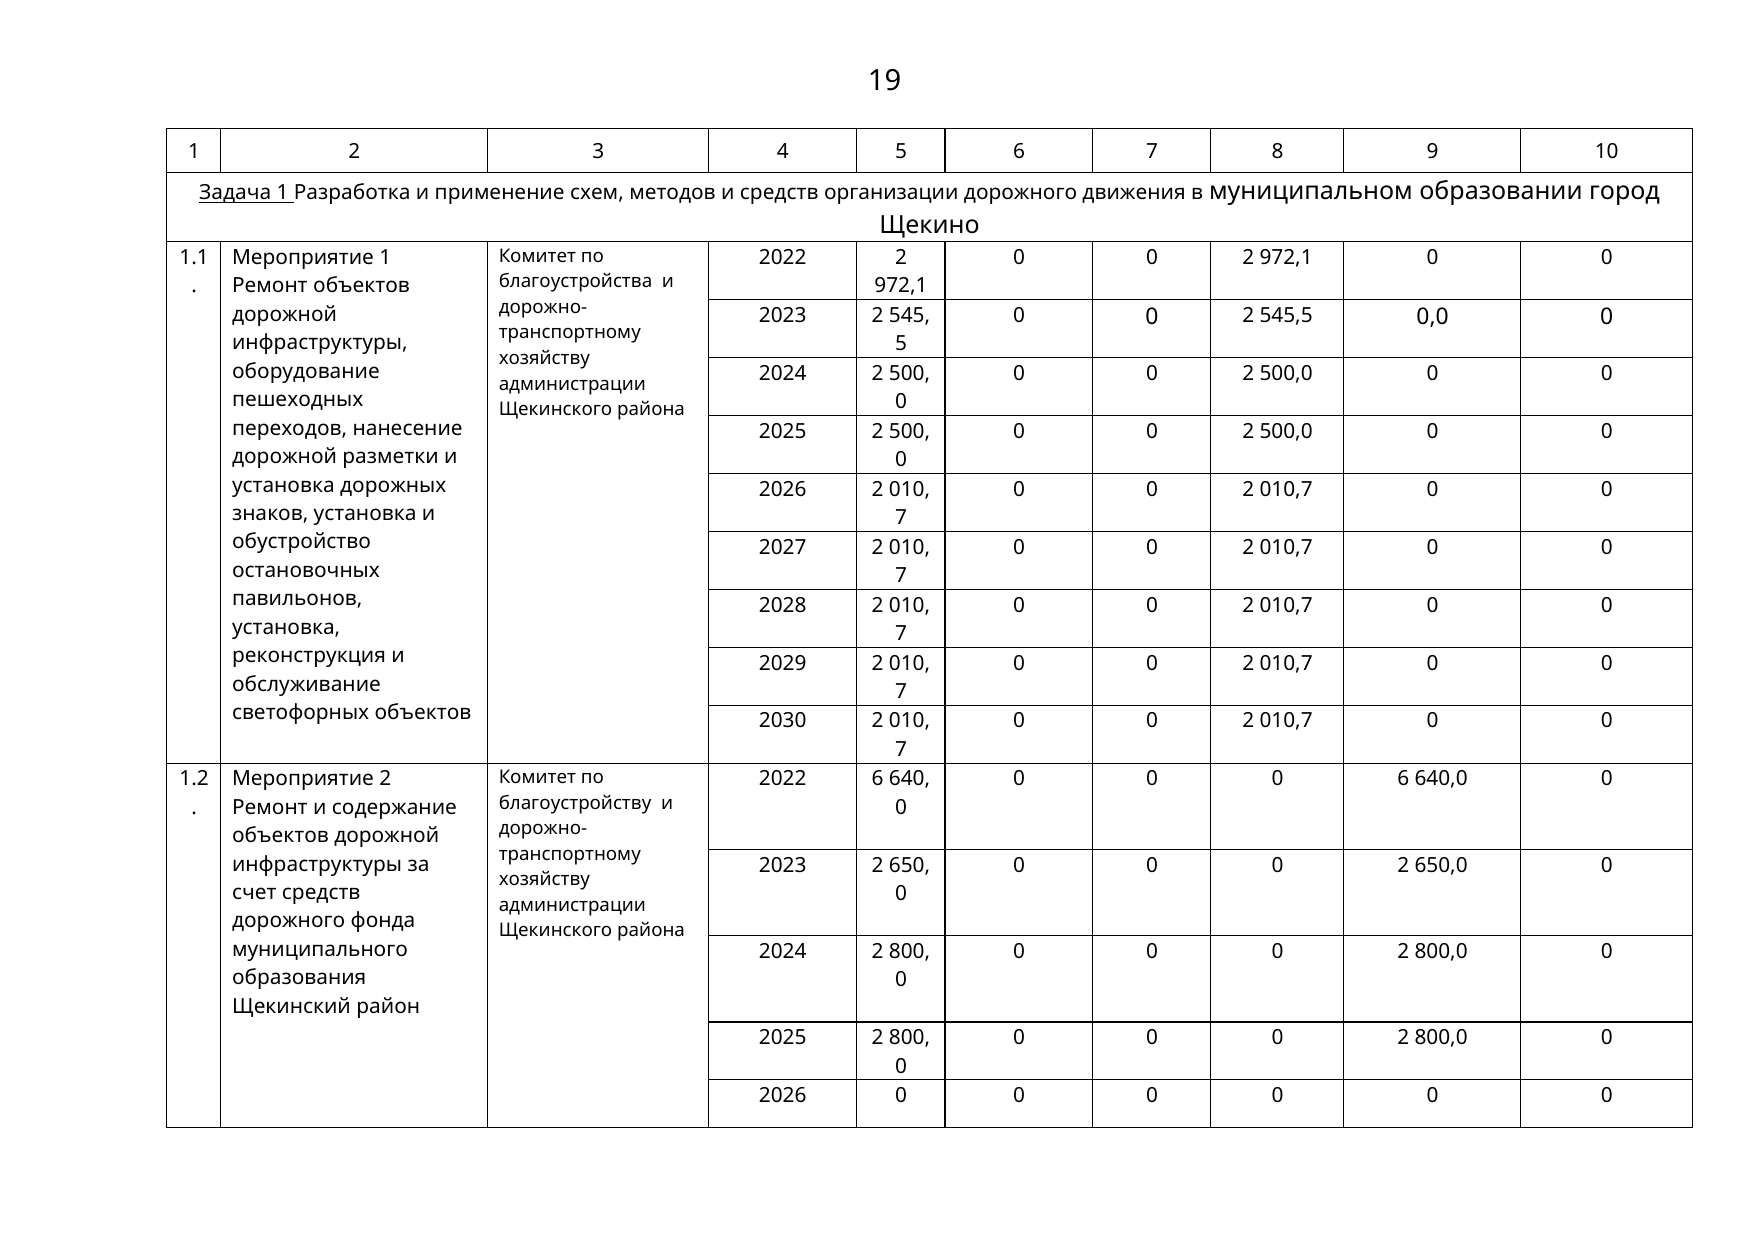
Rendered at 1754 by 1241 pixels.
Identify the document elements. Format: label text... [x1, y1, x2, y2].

table_cell 2 650,0 [1344, 850, 1520, 935]
table_cell 2 010,7 [1211, 648, 1343, 704]
table_cell 2022 [709, 242, 856, 299]
table_cell 0 [946, 300, 1092, 357]
table_cell 2 010,7 [1211, 532, 1343, 589]
table_cell 0 [1093, 706, 1210, 762]
table_cell 2025 [709, 1023, 856, 1079]
table_cell 2024 [709, 358, 856, 415]
table_cell 0 [1521, 936, 1692, 1021]
table_cell 0 [1093, 936, 1210, 1021]
table_cell 0 [946, 416, 1092, 473]
table_cell 0 [1344, 1080, 1520, 1127]
table_cell 0 [1211, 764, 1343, 849]
table_cell 0 [1521, 764, 1692, 849]
table_cell 2025 [709, 416, 856, 473]
table_cell 0 [1521, 474, 1692, 531]
table_cell 0 [857, 1080, 944, 1127]
table_cell 2 010,7 [1211, 474, 1343, 531]
table_cell 0 [1521, 648, 1692, 704]
table_cell Задача 1 Разработка и применение схем, методов и средств организации дорожного движения в муниципальном образовании город Щекино [167, 173, 1692, 241]
table_cell Комитет по благоустройства и дорожно-транспортному хозяйству администрации Щекинского района [488, 242, 708, 762]
table_cell 0 [1344, 532, 1520, 589]
table_cell 2022 [709, 764, 856, 849]
table_cell 2 800,0 [857, 936, 944, 1021]
table_header 5 [857, 129, 944, 172]
table_cell 0 [1093, 242, 1210, 299]
table_cell 0 [946, 358, 1092, 415]
table_cell 0 [1093, 648, 1210, 704]
table_cell 6 640,0 [1344, 764, 1520, 849]
table_cell 2024 [709, 936, 856, 1021]
table_cell 0 [1093, 416, 1210, 473]
table_cell 0 [1521, 1023, 1692, 1079]
table_header 10 [1521, 129, 1692, 172]
table_cell 2028 [709, 590, 856, 647]
table_cell 2 800,0 [857, 1023, 944, 1079]
table_cell 0 [1211, 850, 1343, 935]
table_cell 0 [1093, 300, 1210, 357]
table_cell 0 [946, 1023, 1092, 1079]
table_cell 0 [946, 474, 1092, 531]
table_cell 0 [946, 850, 1092, 935]
table_header 8 [1211, 129, 1343, 172]
table_cell 0 [1093, 1023, 1210, 1079]
table_cell 0 [1093, 764, 1210, 849]
table_header 2 [221, 129, 487, 172]
table_cell 2 010,7 [857, 706, 944, 762]
table_cell 0 [946, 648, 1092, 704]
table_header 1 [167, 129, 220, 172]
table_cell 0 [1093, 532, 1210, 589]
table_cell 0 [946, 936, 1092, 1021]
table_cell 0 [1093, 358, 1210, 415]
table_header 3 [488, 129, 708, 172]
table_cell 0 [1521, 358, 1692, 415]
table_cell 2 010,7 [857, 532, 944, 589]
table_cell 2023 [709, 300, 856, 357]
table_cell 0 [1211, 1023, 1343, 1079]
table_header 6 [946, 129, 1092, 172]
table_cell 2 972,1 [857, 242, 944, 299]
table_cell 0,0 [1344, 300, 1520, 357]
table_cell 0 [1344, 242, 1520, 299]
table_cell 2 010,7 [857, 474, 944, 531]
table_cell 0 [1521, 850, 1692, 935]
table_cell 2 650,0 [857, 850, 944, 935]
table_cell 0 [1211, 936, 1343, 1021]
table_cell 2 500,0 [1211, 358, 1343, 415]
table_cell 1.1. [167, 242, 220, 762]
table_cell 2 500,0 [857, 358, 944, 415]
table_cell 0 [1344, 416, 1520, 473]
table_cell 0 [1093, 590, 1210, 647]
table_cell 1.2. [167, 764, 220, 1127]
table_cell 2 010,7 [857, 648, 944, 704]
table_cell 0 [1211, 1080, 1343, 1127]
table_cell 0 [1521, 300, 1692, 357]
table_cell 2 010,7 [857, 590, 944, 647]
table_header 7 [1093, 129, 1210, 172]
table_cell 0 [1521, 416, 1692, 473]
table_cell 0 [1344, 648, 1520, 704]
table_cell 2 545,5 [1211, 300, 1343, 357]
table_cell 0 [1521, 532, 1692, 589]
table_cell 2 800,0 [1344, 936, 1520, 1021]
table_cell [488, 764, 708, 1127]
table_cell 2027 [709, 532, 856, 589]
table_header 9 [1344, 129, 1520, 172]
table_cell Мероприятие 2 Ремонт и содержание объектов дорожной инфраструктуры за счет средств дорожного фонда муниципального образования Щекинский район [221, 764, 487, 1127]
table_cell 2030 [709, 706, 856, 762]
table_cell 0 [1093, 850, 1210, 935]
table_cell 2 500,0 [1211, 416, 1343, 473]
table_cell Мероприятие 1 Ремонт объектов дорожной инфраструктуры, оборудование пешеходных переходов, нанесение дорожной разметки и установка дорожных знаков, установка и обустройство остановочных павильонов, установка, реконструкция и обслуживание светофорных объектов [221, 242, 487, 762]
table_cell 2 972,1 [1211, 242, 1343, 299]
table_cell 0 [946, 590, 1092, 647]
table_cell 2 545,5 [857, 300, 944, 357]
table_header 4 [709, 129, 856, 172]
table_cell 0 [1344, 706, 1520, 762]
table_cell 0 [1521, 1080, 1692, 1127]
table_cell 2 010,7 [1211, 706, 1343, 762]
table_cell 0 [1521, 242, 1692, 299]
table_cell 0 [1093, 1080, 1210, 1127]
table_cell 0 [1521, 590, 1692, 647]
table_cell 0 [1344, 590, 1520, 647]
table_cell 0 [946, 1080, 1092, 1127]
table_cell 6 640,0 [857, 764, 944, 849]
table_cell 0 [946, 242, 1092, 299]
table_cell 2 010,7 [1211, 590, 1343, 647]
table_cell 2026 [709, 1080, 856, 1127]
table_cell 0 [946, 764, 1092, 849]
table_cell 0 [1344, 474, 1520, 531]
table_cell 2023 [709, 850, 856, 935]
table_cell 0 [1521, 706, 1692, 762]
table_cell 2 500,0 [857, 416, 944, 473]
table_cell 0 [1093, 474, 1210, 531]
table_cell 0 [1344, 358, 1520, 415]
table_cell 0 [946, 532, 1092, 589]
table_cell 0 [946, 706, 1092, 762]
table_cell 2029 [709, 648, 856, 704]
table_cell 2 800,0 [1344, 1023, 1520, 1079]
table_cell 2026 [709, 474, 856, 531]
